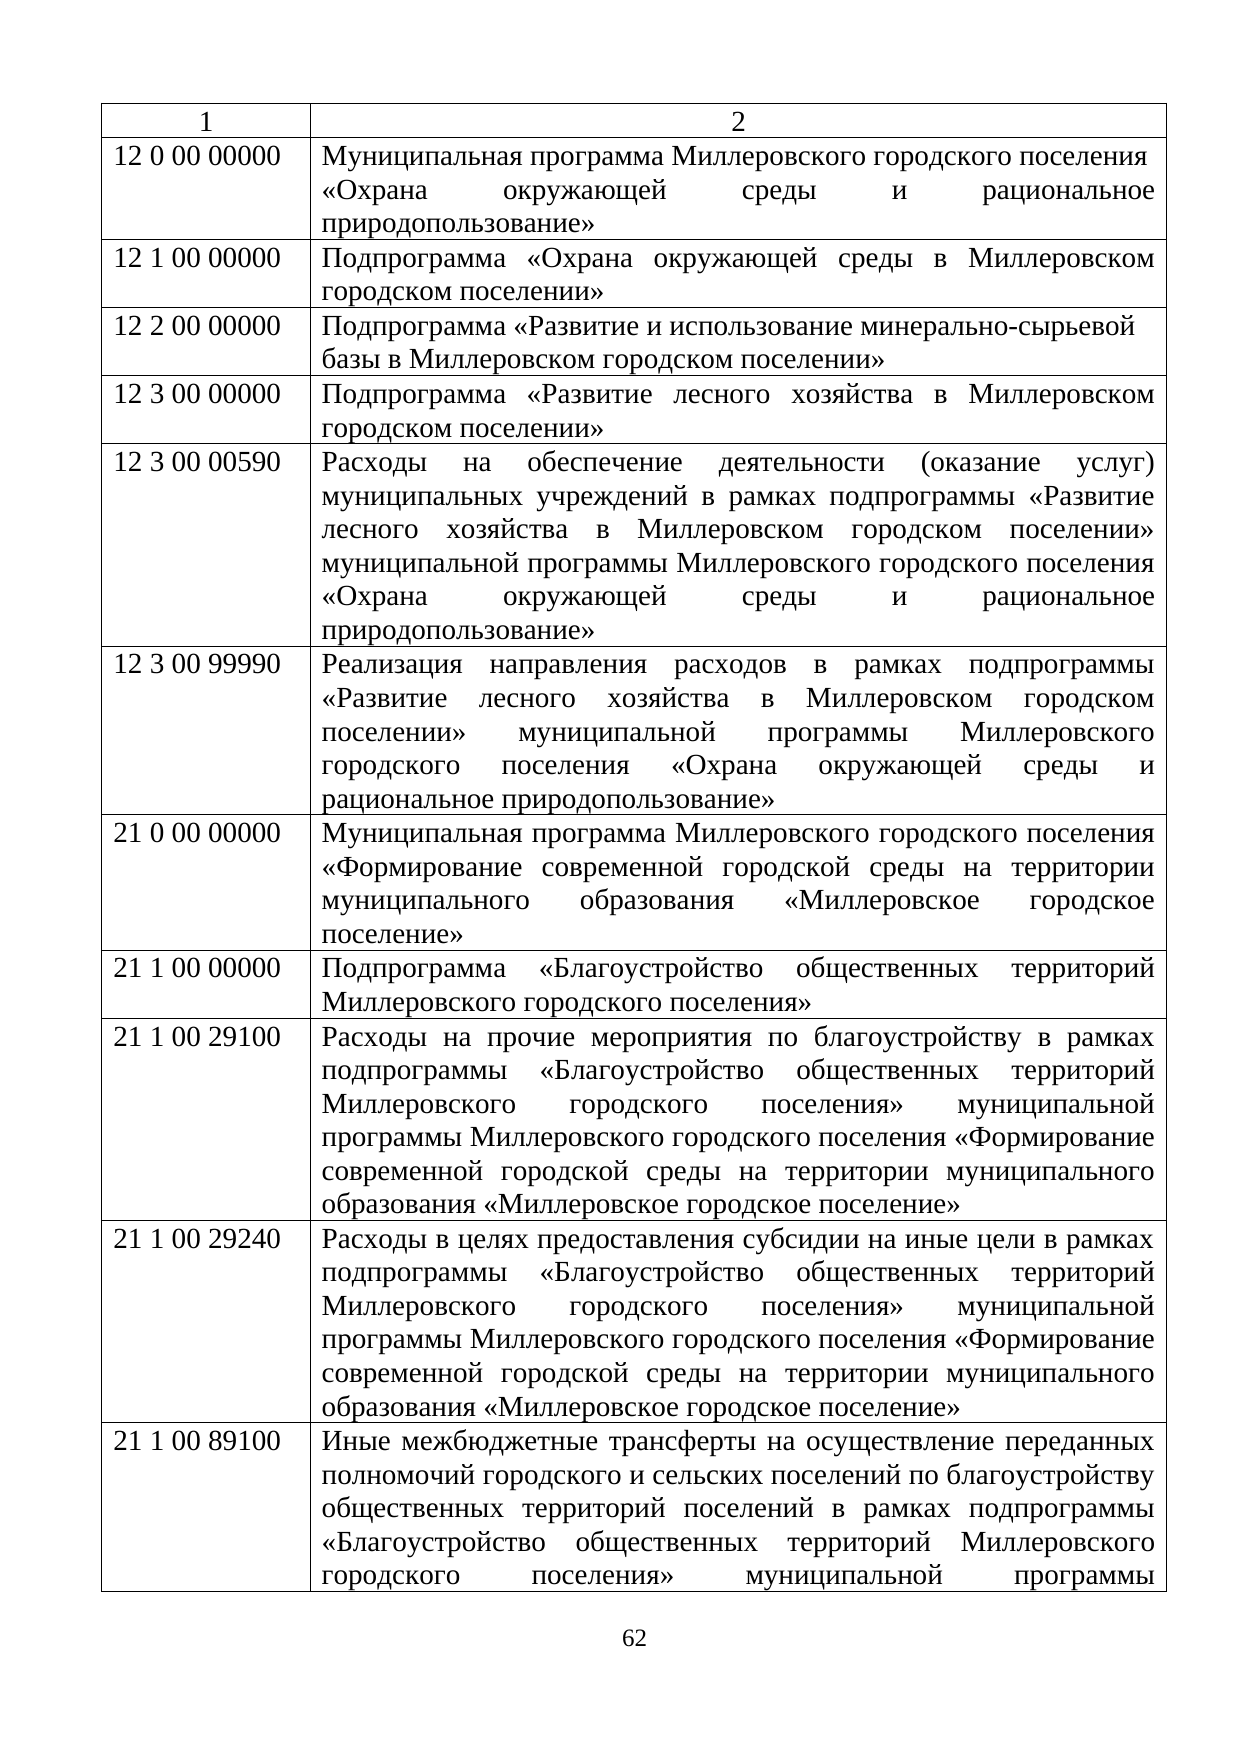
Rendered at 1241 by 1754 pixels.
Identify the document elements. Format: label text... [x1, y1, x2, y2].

table_cell 21 0 00 00000 [102, 815, 310, 949]
table_cell 12 1 00 00000 [102, 240, 310, 307]
table_cell 12 0 00 00000 [102, 138, 310, 239]
table_cell Муниципальная программа Миллеровского городского поселения «Формирование современной городской среды на территории муниципального образования «Миллеровское городское поселение» [311, 815, 1166, 949]
table_cell Подпрограмма «Охрана окружающей среды в Миллеровском городском поселении» [311, 240, 1166, 307]
table_cell 12 2 00 00000 [102, 308, 310, 375]
table_cell Расходы на прочие мероприятия по благоустройству в рамках подпрограммы «Благоустройство общественных территорий Миллеровского городского поселения» муниципальной программы Миллеровского городского поселения «Формирование современной городской среды на территории муниципального образования «Миллеровское городское поселение» [311, 1019, 1166, 1220]
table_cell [311, 1423, 1166, 1591]
table_cell 12 3 00 00590 [102, 444, 310, 646]
table_cell Расходы на обеспечение деятельности (оказание услуг) муниципальных учреждений в рамках подпрограммы «Развитие лесного хозяйства в Миллеровском городском поселении» муниципальной программы Миллеровского городского поселения «Охрана окружающей среды и рациональное природопользование» [311, 444, 1166, 646]
table_cell 21 1 00 00000 [102, 951, 310, 1018]
table_cell Реализация направления расходов в рамках подпрограммы «Развитие лесного хозяйства в Миллеровском городском поселении» муниципальной программы Миллеровского городского поселения «Охрана окружающей среды и рациональное природопользование» [311, 647, 1166, 814]
table_cell Подпрограмма «Развитие и использование минерально-сырьевой базы в Миллеровском городском поселении» [311, 308, 1166, 375]
table_cell 12 3 00 99990 [102, 647, 310, 814]
table_cell Подпрограмма «Развитие лесного хозяйства в Миллеровском городском поселении» [311, 376, 1166, 443]
table_cell Муниципальная программа Миллеровского городского поселения «Охрана окружающей среды и рациональное природопользование» [311, 138, 1166, 239]
table_cell 21 1 00 89100 [102, 1423, 310, 1591]
table_header 2 [311, 104, 1166, 137]
table_cell 21 1 00 29100 [102, 1019, 310, 1220]
table_cell Расходы в целях предоставления субсидии на иные цели в рамках подпрограммы «Благоустройство общественных территорий Миллеровского городского поселения» муниципальной программы Миллеровского городского поселения «Формирование современной городской среды на территории муниципального образования «Миллеровское городское поселение» [311, 1221, 1166, 1422]
table_cell 21 1 00 29240 [102, 1221, 310, 1422]
table_header 1 [102, 104, 310, 137]
table_cell 12 3 00 00000 [102, 376, 310, 443]
table_cell Подпрограмма «Благоустройство общественных территорий Миллеровского городского поселения» [311, 951, 1166, 1018]
